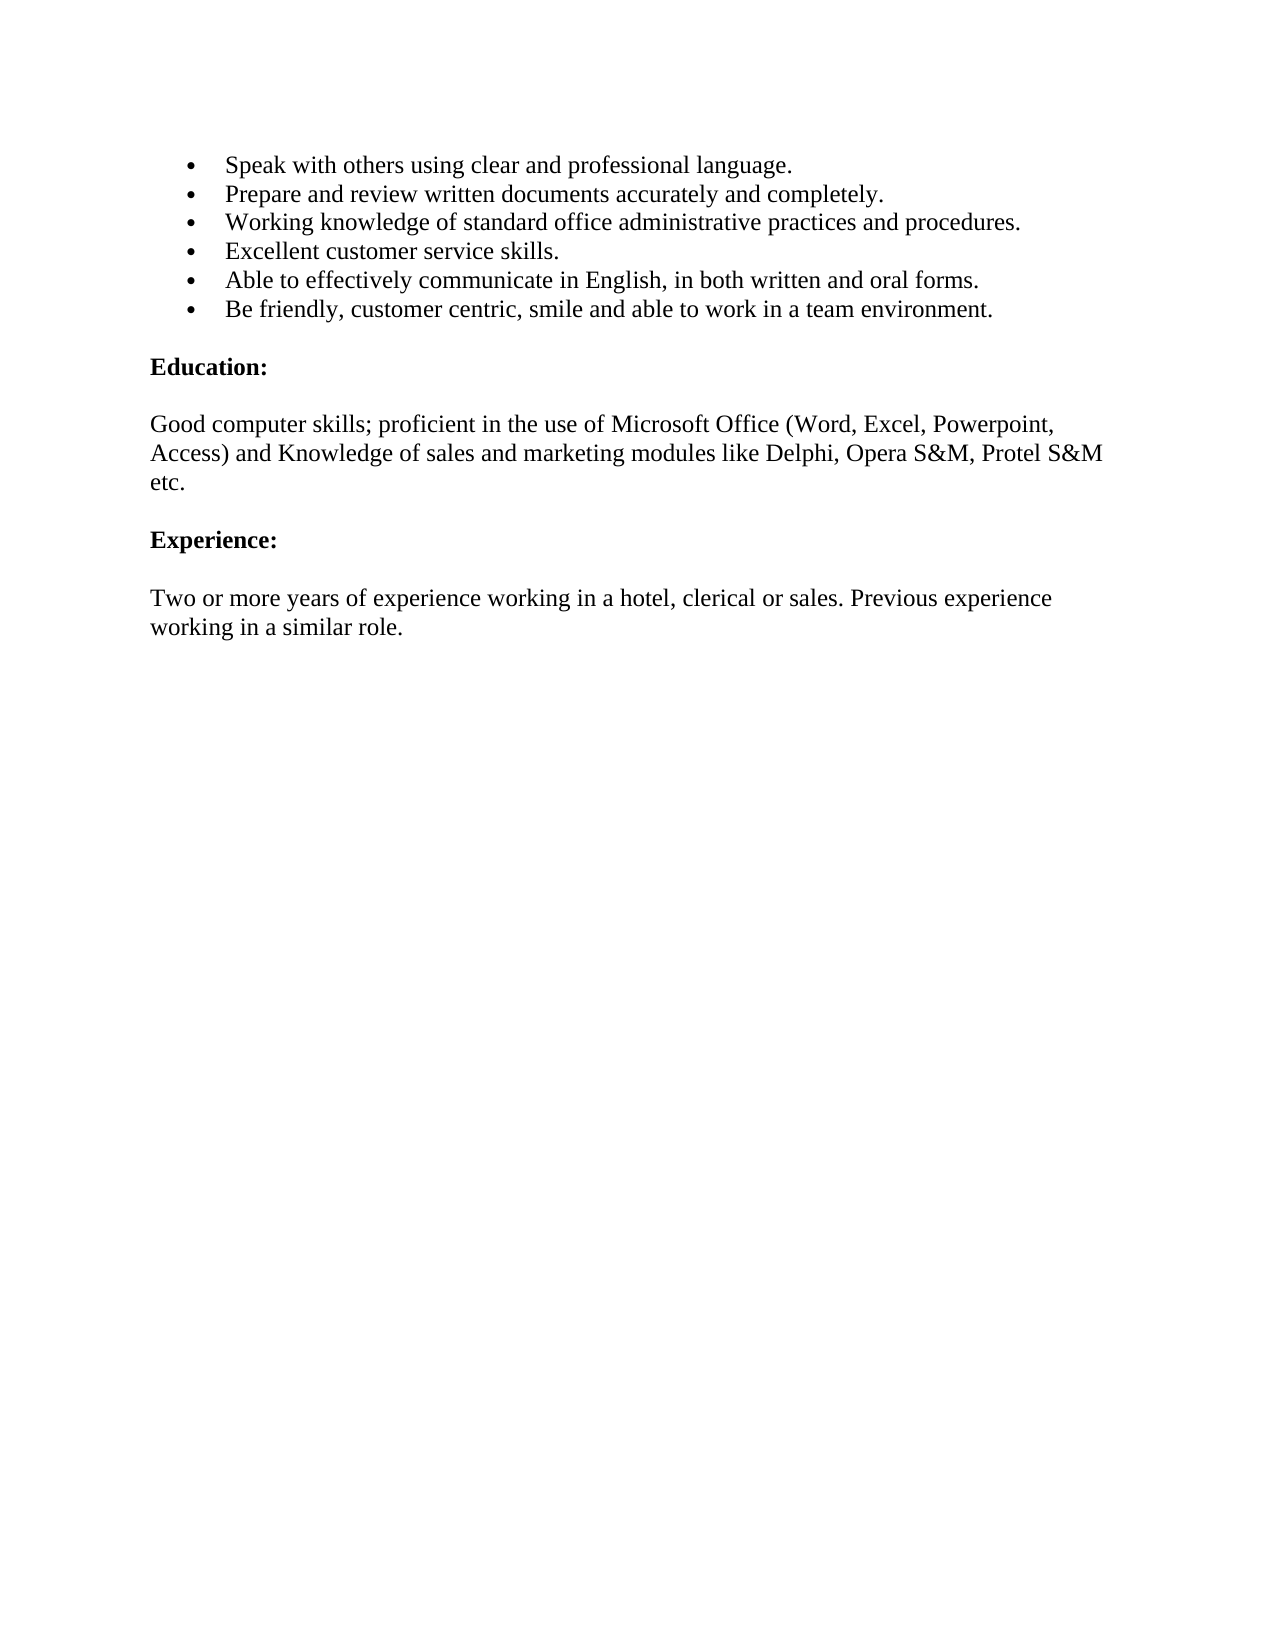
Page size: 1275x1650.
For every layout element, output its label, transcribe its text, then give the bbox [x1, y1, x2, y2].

text Two or more years of experience working in a hotel, clerical or sales. Previous experience working in a similar role. [150, 583, 1125, 640]
list Prepare and review written documents accurately and completely. [187, 179, 1125, 207]
list Speak with others using clear and professional language. [187, 150, 1125, 179]
text Education: [150, 352, 1125, 380]
list Working knowledge of standard office administrative practices and procedures. [187, 207, 1125, 236]
text Good computer skills; proficient in the use of Microsoft Office (Word, Excel, Powerpoint, Access) and Knowledge of sales and marketing modules like Delphi, Opera S&M, Protel S&M etc. [150, 409, 1125, 496]
list Be friendly, customer centric, smile and able to work in a team environment. [187, 294, 1125, 322]
list Able to effectively communicate in English, in both written and oral forms. [187, 265, 1125, 294]
list Excellent customer service skills. [187, 236, 1125, 265]
text Experience: [150, 525, 1125, 554]
